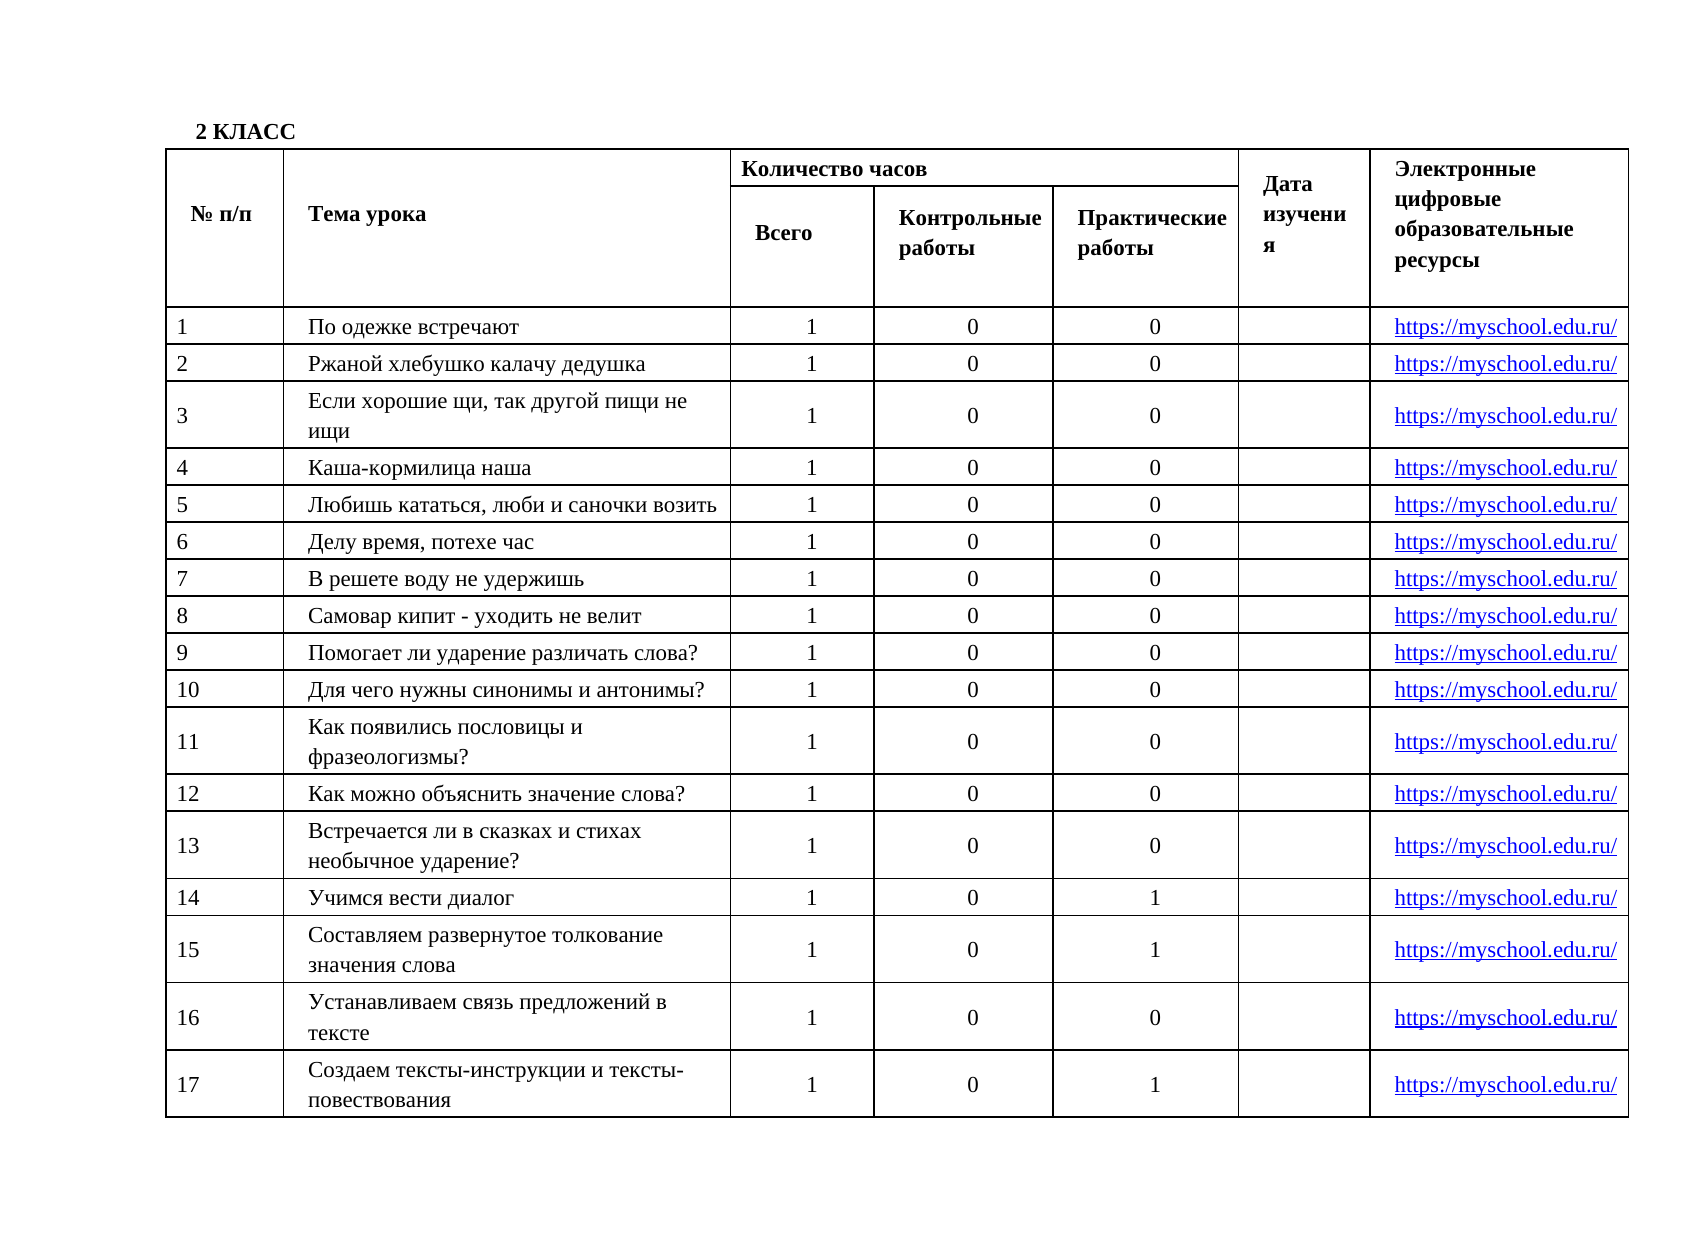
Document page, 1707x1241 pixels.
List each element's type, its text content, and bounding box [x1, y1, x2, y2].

table_cell [1239, 775, 1369, 810]
table_cell Контрольные работы [875, 187, 1052, 306]
table_cell 1 [731, 597, 873, 632]
table_cell [1239, 812, 1369, 877]
table_cell 0 [875, 449, 1052, 484]
table_cell Устанавливаем связь предложений в тексте [284, 983, 730, 1049]
table_cell 0 [875, 634, 1052, 669]
table_cell 1 [1054, 879, 1238, 914]
table_cell 13 [167, 812, 283, 877]
table_cell https://myschool.edu.ru/ [1371, 983, 1628, 1049]
table_cell 1 [731, 916, 873, 982]
table_cell 1 [1054, 1051, 1238, 1116]
table_cell 10 [167, 671, 283, 706]
table_cell 0 [1054, 308, 1238, 343]
table_header Количество часов [731, 150, 1238, 185]
table_cell [1239, 597, 1369, 632]
table_cell https://myschool.edu.ru/ [1371, 486, 1628, 521]
table_cell [1239, 916, 1369, 982]
table_cell По одежке встречают [284, 308, 730, 343]
table_cell 0 [875, 983, 1052, 1049]
table_cell https://myschool.edu.ru/ [1371, 879, 1628, 914]
table_cell 0 [875, 916, 1052, 982]
table_cell Создаем тексты-инструкции и тексты-повествования [284, 1051, 730, 1116]
table_cell 1 [731, 449, 873, 484]
table_cell Всего [731, 187, 873, 306]
table_cell 1 [731, 671, 873, 706]
table_cell 0 [875, 879, 1052, 914]
table_cell [1239, 708, 1369, 773]
table_cell Учимся вести диалог [284, 879, 730, 914]
table_cell 12 [167, 775, 283, 810]
table_cell 1 [731, 634, 873, 669]
table_cell https://myschool.edu.ru/ [1371, 308, 1628, 343]
table_cell 9 [167, 634, 283, 669]
table_cell 5 [167, 486, 283, 521]
table_cell 0 [1054, 597, 1238, 632]
table_cell 1 [731, 708, 873, 773]
table_cell 0 [1054, 775, 1238, 810]
table_cell 0 [1054, 983, 1238, 1049]
table_header Тема урока [284, 150, 730, 306]
table_cell 1 [731, 983, 873, 1049]
table_cell 0 [1054, 812, 1238, 877]
table_cell [1239, 560, 1369, 595]
table_cell 0 [1054, 671, 1238, 706]
table_cell 0 [875, 345, 1052, 380]
table_cell https://myschool.edu.ru/ [1371, 449, 1628, 484]
table_cell 0 [875, 671, 1052, 706]
table_cell 1 [731, 1051, 873, 1116]
table_cell 8 [167, 597, 283, 632]
table_cell 7 [167, 560, 283, 595]
table_cell https://myschool.edu.ru/ [1371, 523, 1628, 558]
table_cell 0 [1054, 486, 1238, 521]
table_cell [1239, 382, 1369, 447]
table_cell 0 [1054, 449, 1238, 484]
table_cell 1 [167, 308, 283, 343]
table_cell 1 [731, 486, 873, 521]
table_cell 1 [731, 812, 873, 877]
table_cell https://myschool.edu.ru/ [1371, 382, 1628, 447]
table_cell 0 [875, 308, 1052, 343]
table_cell Любишь кататься, люби и саночки возить [284, 486, 730, 521]
table_cell 4 [167, 449, 283, 484]
table_cell 0 [875, 1051, 1052, 1116]
table_cell Самовар кипит - уходить не велит [284, 597, 730, 632]
table_cell [1239, 308, 1369, 343]
table_cell 0 [875, 708, 1052, 773]
table_cell 15 [167, 916, 283, 982]
table_cell 14 [167, 879, 283, 914]
table_cell [1239, 634, 1369, 669]
table_cell 1 [731, 560, 873, 595]
table_cell https://myschool.edu.ru/ [1371, 1051, 1628, 1116]
table_cell [1239, 449, 1369, 484]
table_cell Ржаной хлебушко калачу дедушка [284, 345, 730, 380]
table_cell [1239, 983, 1369, 1049]
table_cell 0 [875, 775, 1052, 810]
table_cell 1 [731, 382, 873, 447]
table_cell Помогает ли ударение различать слова? [284, 634, 730, 669]
table_cell Как появились пословицы и фразеологизмы? [284, 708, 730, 773]
table_cell 1 [731, 775, 873, 810]
text 2 КЛАСС [190, 118, 1618, 144]
table_cell 0 [1054, 634, 1238, 669]
table_cell 17 [167, 1051, 283, 1116]
table_cell Как можно объяснить значение слова? [284, 775, 730, 810]
table_cell 0 [1054, 382, 1238, 447]
table_cell 1 [731, 308, 873, 343]
table_cell В решете воду не удержишь [284, 560, 730, 595]
table_cell 1 [731, 879, 873, 914]
table_cell Составляем развернутое толкование значения слова [284, 916, 730, 982]
table_header Дата изучения [1239, 150, 1369, 306]
table_cell 0 [1054, 345, 1238, 380]
table_cell [1239, 486, 1369, 521]
table_cell Если хорошие щи, так другой пищи не ищи [284, 382, 730, 447]
table_cell [1239, 879, 1369, 914]
table_cell 0 [875, 382, 1052, 447]
table_cell 0 [875, 812, 1052, 877]
table_cell 1 [1054, 916, 1238, 982]
table_cell 0 [1054, 523, 1238, 558]
table_cell https://myschool.edu.ru/ [1371, 812, 1628, 877]
table_cell 16 [167, 983, 283, 1049]
table_cell 0 [875, 523, 1052, 558]
table_cell 1 [731, 345, 873, 380]
table_cell Каша-кормилица наша [284, 449, 730, 484]
table_cell https://myschool.edu.ru/ [1371, 708, 1628, 773]
table_cell https://myschool.edu.ru/ [1371, 916, 1628, 982]
table_cell 0 [875, 560, 1052, 595]
table_cell [1239, 345, 1369, 380]
table_header № п/п [167, 150, 283, 306]
table_cell 0 [875, 597, 1052, 632]
table_cell [1239, 523, 1369, 558]
table_cell https://myschool.edu.ru/ [1371, 345, 1628, 380]
table_cell 2 [167, 345, 283, 380]
table_cell 11 [167, 708, 283, 773]
table_cell 3 [167, 382, 283, 447]
table_cell 0 [875, 486, 1052, 521]
table_cell https://myschool.edu.ru/ [1371, 560, 1628, 595]
table_cell https://myschool.edu.ru/ [1371, 597, 1628, 632]
table_cell 0 [1054, 708, 1238, 773]
table_cell 6 [167, 523, 283, 558]
table_cell [1239, 671, 1369, 706]
table_cell https://myschool.edu.ru/ [1371, 775, 1628, 810]
table_cell [1239, 1051, 1369, 1116]
table_cell https://myschool.edu.ru/ [1371, 671, 1628, 706]
table_header Электронные цифровые образовательные ресурсы [1371, 150, 1628, 306]
table_cell Для чего нужны синонимы и антонимы? [284, 671, 730, 706]
table_cell Встречается ли в сказках и стихах необычное ударение? [284, 812, 730, 877]
table_cell Делу время, потехе час [284, 523, 730, 558]
table_cell 1 [731, 523, 873, 558]
table_cell Практические работы [1054, 187, 1238, 306]
table_cell https://myschool.edu.ru/ [1371, 634, 1628, 669]
table_cell 0 [1054, 560, 1238, 595]
